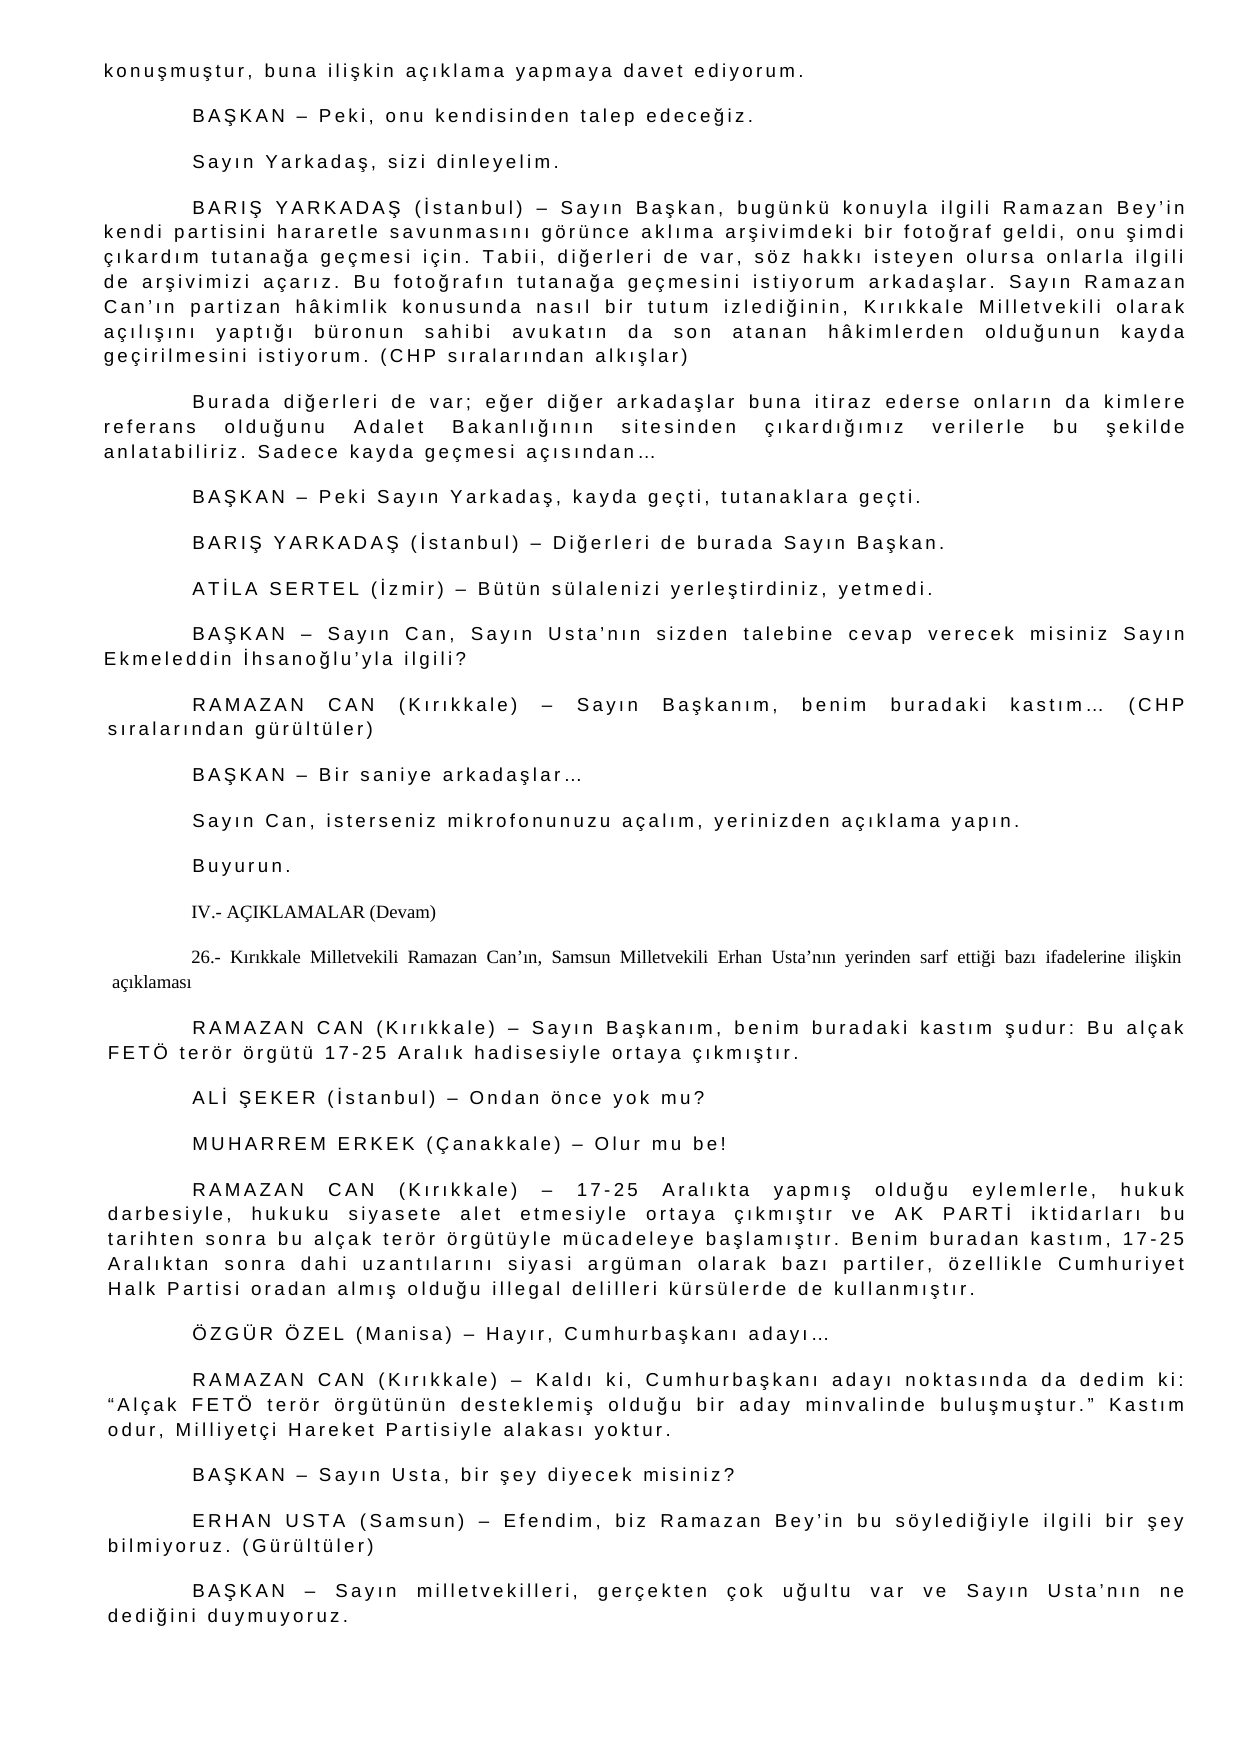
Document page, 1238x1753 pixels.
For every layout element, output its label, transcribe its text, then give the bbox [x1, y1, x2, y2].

text MUHARREM ERKEK (Çanakkale) – Olur mu be! [108, 1133, 1186, 1154]
text 26.- Kırıkkale Milletvekili Ramazan Can’ın, Samsun Milletvekili Erhan Usta’nın yerinden sarf ettiği bazı ifadelerine ilişkin açıklaması [112, 946, 1184, 993]
text ALİ ŞEKER (İstanbul) – Ondan önce yok mu? [108, 1087, 1186, 1109]
text BAŞKAN – Peki Sayın Yarkadaş, kayda geçti, tutanaklara geçti. [103, 486, 1186, 508]
text ATİLA SERTEL (İzmir) – Bütün sülalenizi yerleştirdiniz, yetmedi. [103, 577, 1186, 599]
text BAŞKAN – Sayın Can, Sayın Usta’nın sizden talebine cevap verecek misiniz Sayın Ekmeleddin İhsanoğlu’yla ilgili? [103, 623, 1186, 669]
text IV.- AÇIKLAMALAR (Devam) [112, 901, 1184, 922]
text BARIŞ YARKADAŞ (İstanbul) – Sayın Başkan, bugünkü konuyla ilgili Ramazan Bey’in kendi partisini hararetle savunmasını görünce aklıma arşivimdeki bir fotoğraf geldi, onu şimdi çıkardım tutanağa geçmesi için. Tabii, diğerleri de var, söz hakkı isteyen olursa onlarla ilgili de arşivimizi açarız. Bu fotoğrafın tutanağa geçmesini istiyorum arkadaşlar. Sayın Ramazan Can’ın partizan hâkimlik konusunda nasıl bir tutum izlediğinin, Kırıkkale Milletvekili olarak açılışını yaptığı büronun sahibi avukatın da son atanan hâkimlerden olduğunun kayda geçirilmesini istiyorum. (CHP sıralarından alkışlar) [103, 197, 1186, 367]
text ÖZGÜR ÖZEL (Manisa) – Hayır, Cumhurbaşkanı adayı… [108, 1323, 1186, 1345]
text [103, 60, 1186, 81]
text Sayın Can, isterseniz mikrofonunuzu açalım, yerinizden açıklama yapın. [108, 809, 1186, 831]
text BAŞKAN – Peki, onu kendisinden talep edeceğiz. [103, 105, 1186, 127]
text Burada diğerleri de var; eğer diğer arkadaşlar buna itiraz ederse onların da kimlere referans olduğunu Adalet Bakanlığının sitesinden çıkardığımız verilerle bu şekilde anlatabiliriz. Sadece kayda geçmesi açısından… [103, 391, 1186, 462]
text ERHAN USTA (Samsun) – Efendim, biz Ramazan Bey’in bu söylediğiyle ilgili bir şey bilmiyoruz. (Gürültüler) [108, 1510, 1186, 1556]
text RAMAZAN CAN (Kırıkkale) – Kaldı ki, Cumhurbaşkanı adayı noktasında da dedim ki: “Alçak FETÖ terör örgütünün desteklemiş olduğu bir aday minvalinde buluşmuştur.” Kastım odur, Milliyetçi Hareket Partisiyle alakası yoktur. [108, 1369, 1186, 1440]
text BAŞKAN – Sayın milletvekilleri, gerçekten çok uğultu var ve Sayın Usta’nın ne dediğini duymuyoruz. [108, 1580, 1186, 1626]
text Sayın Yarkadaş, sizi dinleyelim. [103, 151, 1186, 172]
text BAŞKAN – Sayın Usta, bir şey diyecek misiniz? [108, 1464, 1186, 1486]
text BAŞKAN – Bir saniye arkadaşlar… [108, 764, 1186, 785]
text RAMAZAN CAN (Kırıkkale) – Sayın Başkanım, benim buradaki kastım şudur: Bu alçak FETÖ terör örgütü 17-25 Aralık hadisesiyle ortaya çıkmıştır. [108, 1017, 1186, 1063]
text BARIŞ YARKADAŞ (İstanbul) – Diğerleri de burada Sayın Başkan. [103, 532, 1186, 553]
text RAMAZAN CAN (Kırıkkale) – Sayın Başkanım, benim buradaki kastım… (CHP sıralarından gürültüler) [108, 693, 1186, 740]
text RAMAZAN CAN (Kırıkkale) – 17-25 Aralıkta yapmış olduğu eylemlerle, hukuk darbesiyle, hukuku siyasete alet etmesiyle ortaya çıkmıştır ve AK PARTİ iktidarları bu tarihten sonra bu alçak terör örgütüyle mücadeleye başlamıştır. Benim buradan kastım, 17-25 Aralıktan sonra dahi uzantılarını siyasi argüman olarak bazı partiler, özellikle Cumhuriyet Halk Partisi oradan almış olduğu illegal delilleri kürsülerde de kullanmıştır. [108, 1178, 1186, 1299]
text Buyurun. [108, 855, 1186, 877]
